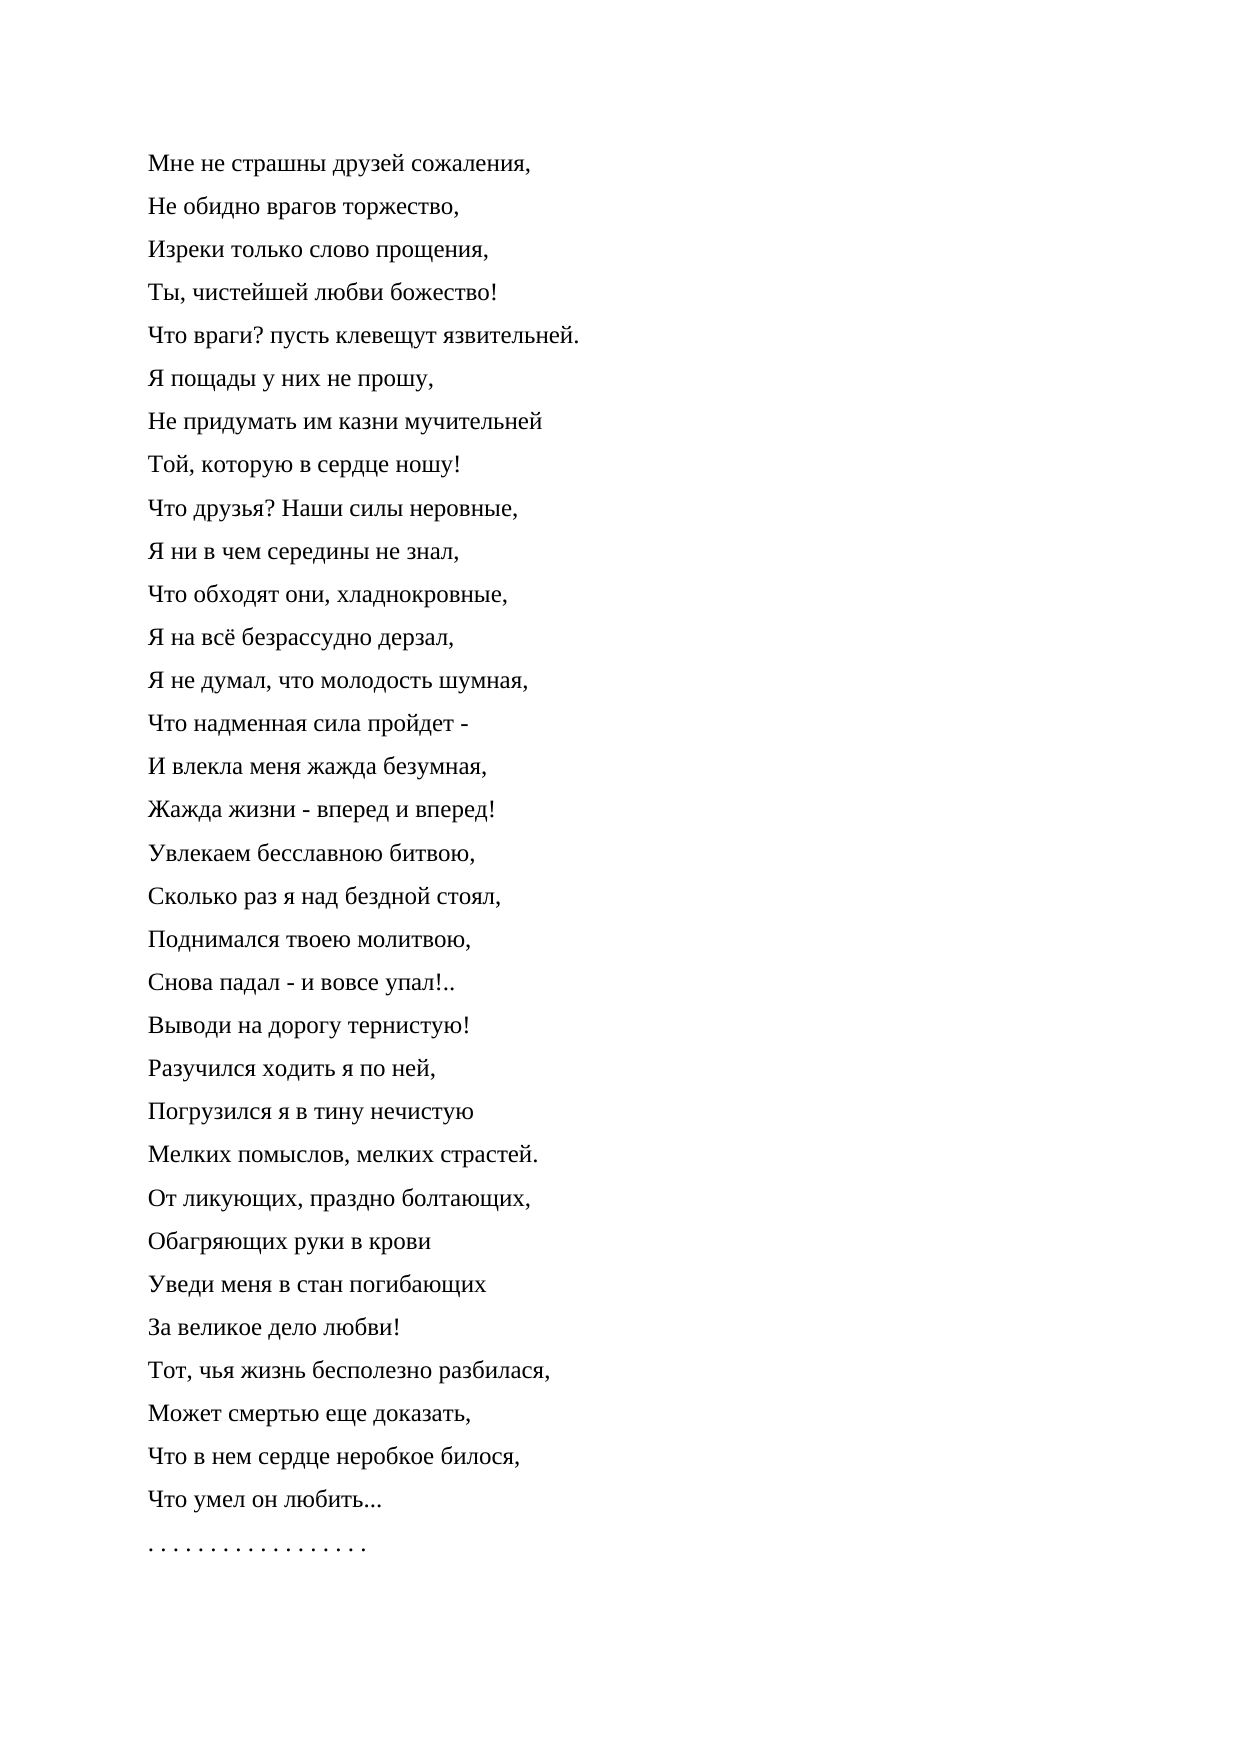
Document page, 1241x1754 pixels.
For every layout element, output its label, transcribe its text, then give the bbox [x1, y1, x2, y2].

text Той, которую в сердце ношу! [148, 449, 1093, 478]
text Сколько раз я над бездной стоял, [148, 881, 1093, 909]
text Жажда жизни - вперед и вперед! [148, 794, 1093, 823]
text И влекла меня жажда безумная, [148, 751, 1093, 780]
text Ты, чистейшей любви божество! [148, 277, 1093, 306]
text Что друзья? Наши силы неровные, [148, 493, 1093, 521]
text Может смертью еще доказать, [148, 1398, 1093, 1427]
text Разучился ходить я по ней, [148, 1053, 1093, 1082]
text От ликующих, праздно болтающих, [148, 1183, 1093, 1211]
text Я пощады у них не прошу, [148, 363, 1093, 392]
text Что враги? пусть клевещут язвительней. [148, 320, 1093, 349]
text Уведи меня в стан погибающих [148, 1269, 1093, 1298]
text Я на всё безрассудно дерзал, [148, 622, 1093, 651]
text Что надменная сила пройдет - [148, 708, 1093, 737]
text Выводи на дорогу тернистую! [148, 1010, 1093, 1039]
text За великое дело любви! [148, 1312, 1093, 1341]
text Не обидно врагов торжество, [148, 191, 1093, 219]
text Не придумать им казни мучительней [148, 406, 1093, 435]
text Я ни в чем середины не знал, [148, 536, 1093, 564]
text Погрузился я в тину нечистую [148, 1096, 1093, 1125]
text Тот, чья жизнь бесполезно разбилася, [148, 1355, 1093, 1384]
text Увлекаем бесславною битвою, [148, 838, 1093, 866]
text Обагряющих руки в крови [148, 1226, 1093, 1254]
text Я не думал, что молодость шумная, [148, 665, 1093, 694]
text Что обходят они, хладнокровные, [148, 579, 1093, 608]
text Поднимался твоею молитвою, [148, 924, 1093, 953]
text Снова падал - и вовсе упал!.. [148, 967, 1093, 996]
text . . . . . . . . . . . . . . . . . . [148, 1528, 1093, 1556]
text Изреки только слово прощения, [148, 234, 1093, 263]
text Что умел он любить... [148, 1484, 1093, 1513]
text Мне не страшны друзей сожаления, [148, 148, 1093, 176]
text Мелких помыслов, мелких страстей. [148, 1139, 1093, 1168]
text Что в нем сердце неробкое билося, [148, 1441, 1093, 1470]
